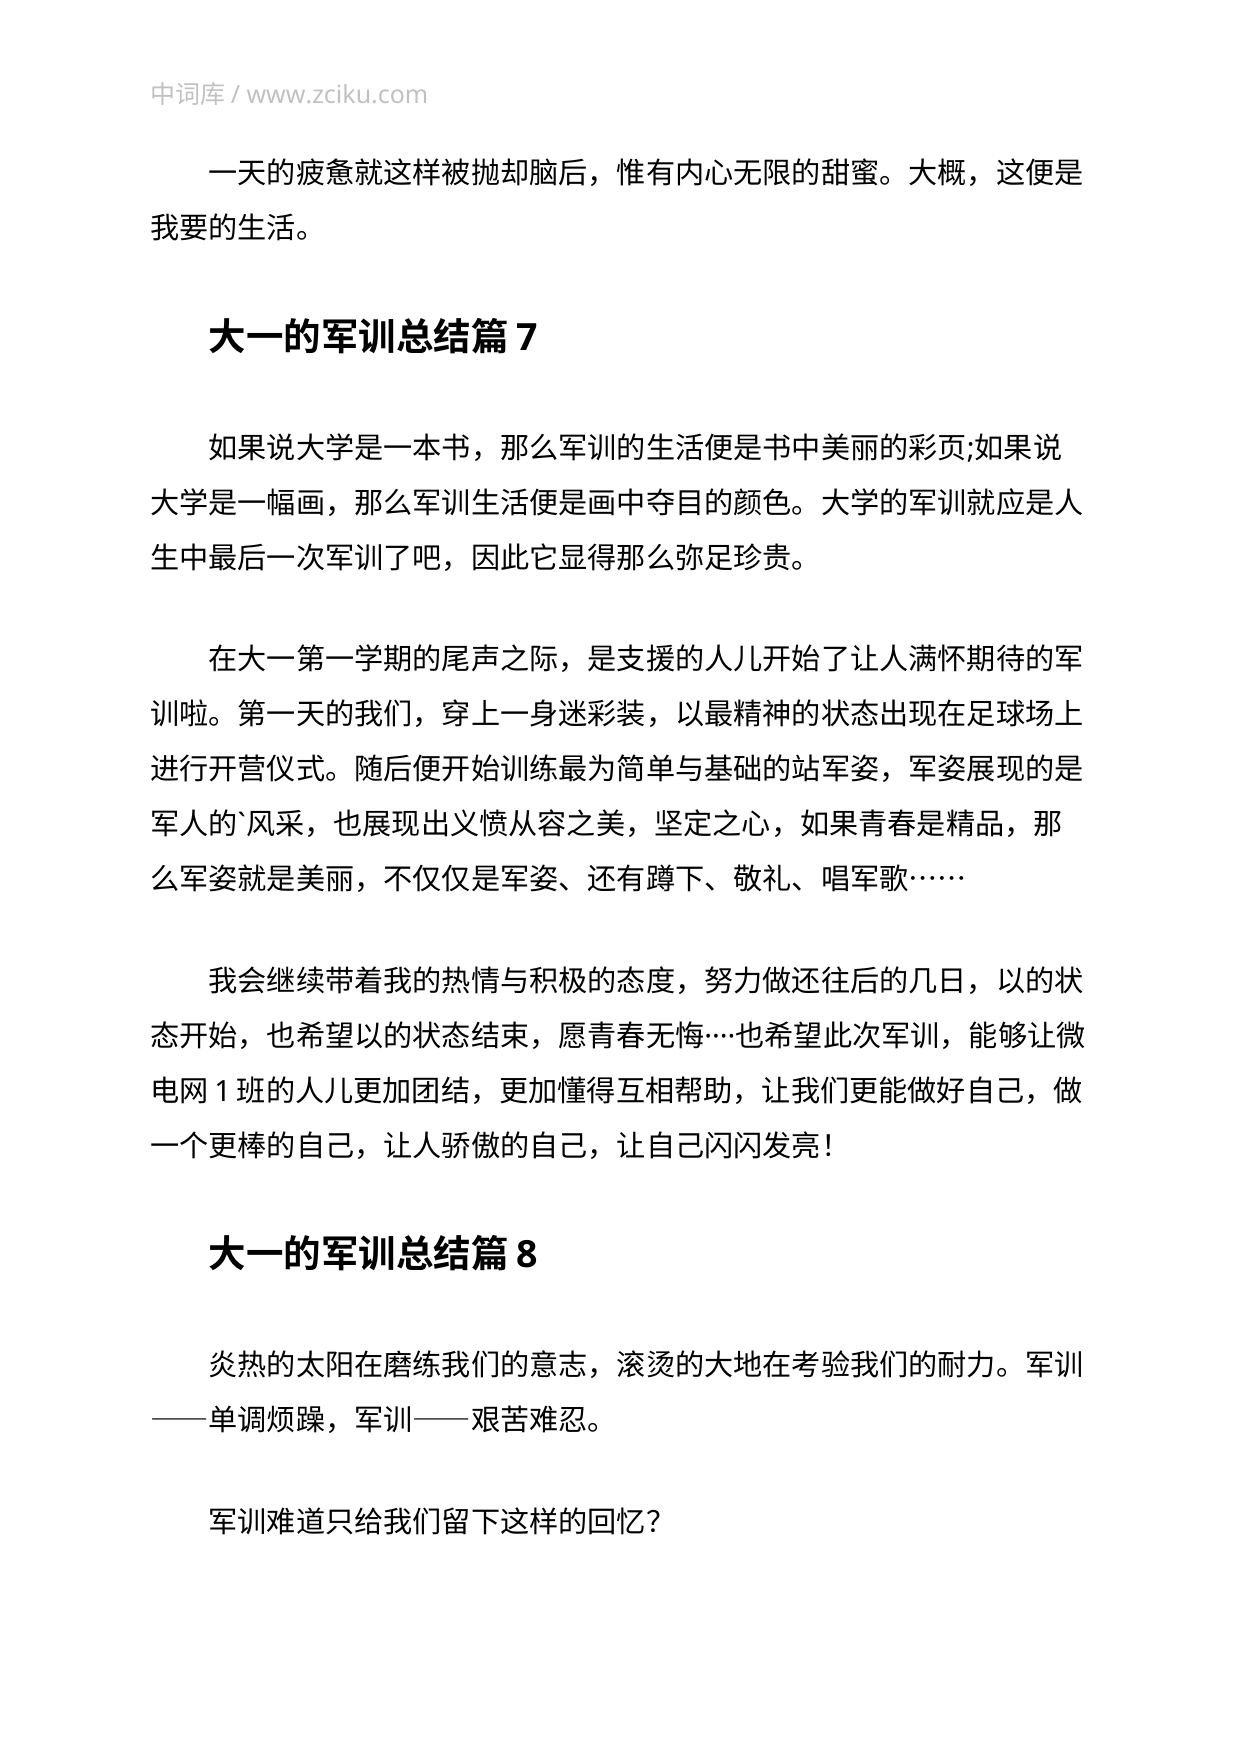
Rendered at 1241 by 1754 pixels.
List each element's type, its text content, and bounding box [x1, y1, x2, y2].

text 一天的疲惫就这样被抛却脑后，惟有内心无限的甜蜜。大概，这便是我要的生活。 [150, 150, 1090, 247]
text 我会继续带着我的热情与积极的态度，努力做还往后的几日，以的状态开始，也希望以的状态结束，愿青春无悔····也希望此次军训，能够让微电网1班的人儿更加团结，更加懂得互相帮助，让我们更能做好自己，做一个更棒的自己，让人骄傲的自己，让自己闪闪发亮！ [150, 957, 1090, 1164]
text 在大一第一学期的尾声之际，是支援的人儿开始了让人满怀期待的军训啦。第一天的我们，穿上一身迷彩装，以最精神的状态出现在足球场上进行开营仪式。随后便开始训练最为简单与基础的站军姿，军姿展现的是军人的`风采，也展现出义愤从容之美，坚定之心，如果青春是精品，那么军姿就是美丽，不仅仅是军姿、还有蹲下、敬礼、唱军歌…… [150, 636, 1090, 898]
text 炎热的太阳在磨练我们的意志，滚烫的大地在考验我们的耐力。军训——单调烦躁，军训——艰苦难忍。 [150, 1342, 1090, 1439]
text 军训难道只给我们留下这样的回忆？ [150, 1498, 1090, 1541]
text 如果说大学是一本书，那么军训的生活便是书中美丽的彩页;如果说大学是一幅画，那么军训生活便是画中夺目的颜色。大学的军训就应是人生中最后一次军训了吧，因此它显得那么弥足珍贵。 [150, 424, 1090, 576]
text 大一的军训总结篇7 [150, 307, 1090, 361]
text 大一的军训总结篇8 [150, 1224, 1090, 1278]
